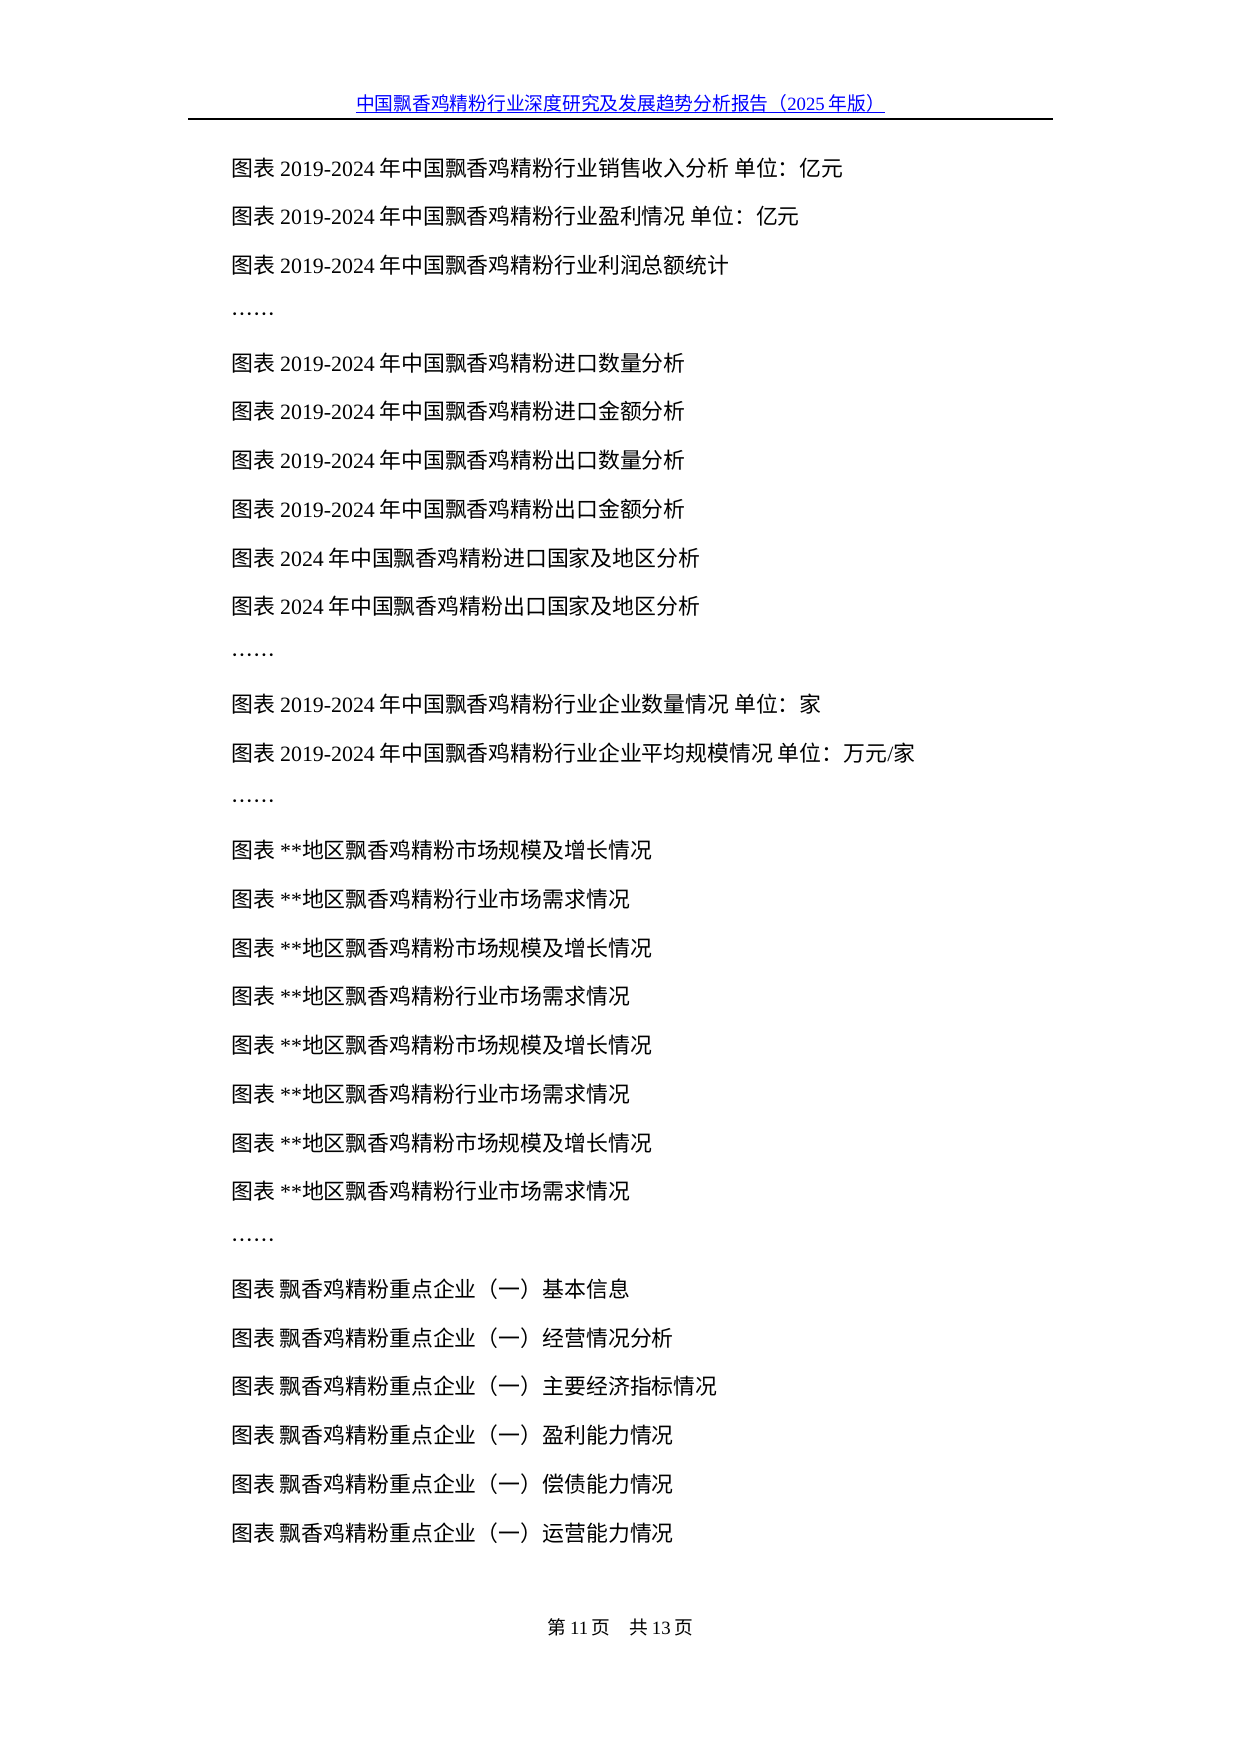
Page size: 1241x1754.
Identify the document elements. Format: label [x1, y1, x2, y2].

text [187, 150, 1053, 1548]
